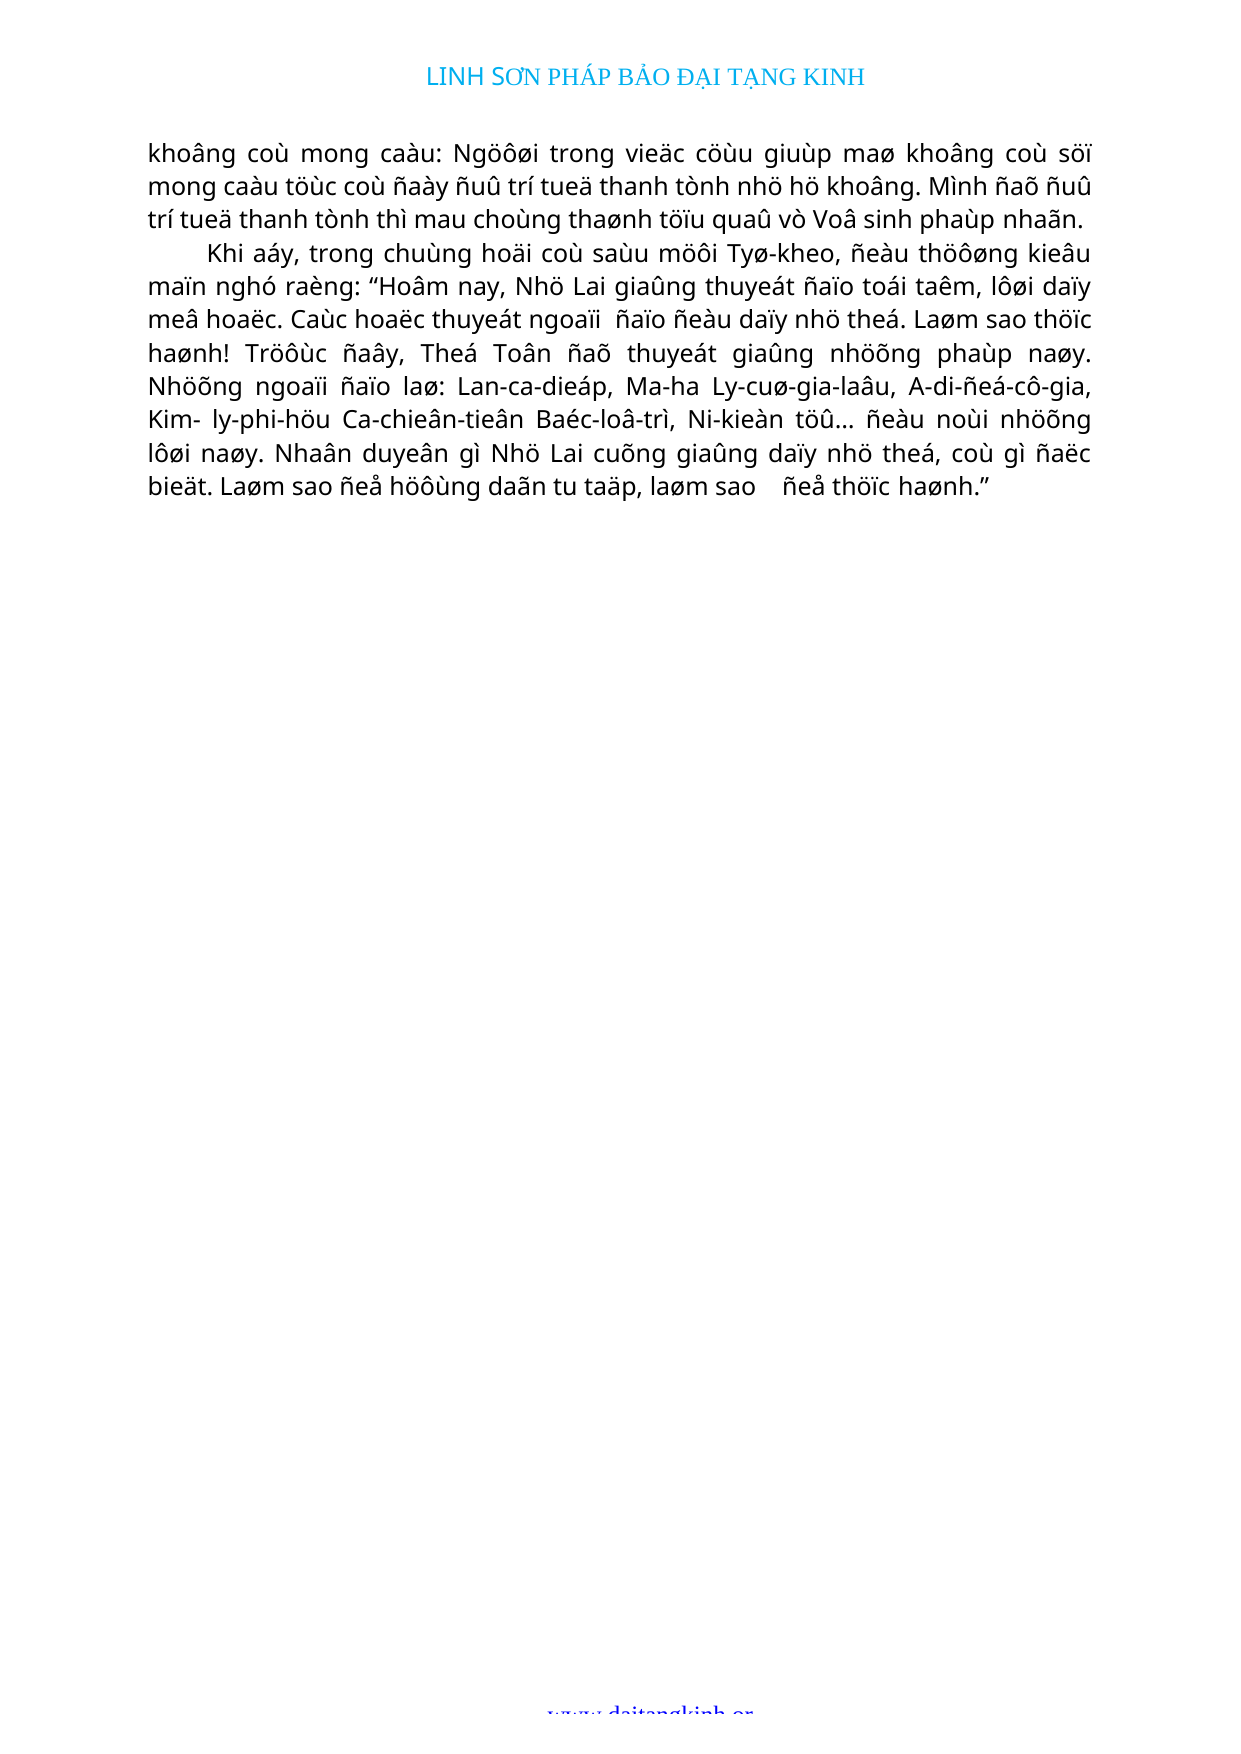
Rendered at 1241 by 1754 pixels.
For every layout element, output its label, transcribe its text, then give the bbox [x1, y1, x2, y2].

text Khi aáy, trong chuùng hoäi coù saùu möôi Tyø-kheo, ñeàu thöôøng kieâu maïn nghó raèng: “Hoâm nay, Nhö Lai giaûng thuyeát ñaïo toái taêm, lôøi daïy meâ hoaëc. Caùc hoaëc thuyeát ngoaïi ñaïo ñeàu daïy nhö theá. Laøm sao thöïc haønh! Tröôùc ñaây, Theá Toân ñaõ thuyeát giaûng nhöõng phaùp naøy. Nhöõng ngoaïi ñaïo laø: Lan-ca-dieáp, Ma-ha Ly-cuø-gia-laâu, A-di-ñeá-cô-gia, Kim- ly-phi-höu Ca-chieân-tieân Baéc-loâ-trì, Ni-kieàn töû… ñeàu noùi nhöõng lôøi naøy. Nhaân duyeân gì Nhö Lai cuõng giaûng daïy nhö theá, coù gì ñaëc bieät. Laøm sao ñeå höôùng daãn tu taäp, laøm sao ñeå thöïc haønh.” [147, 236, 1093, 503]
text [147, 135, 1093, 236]
